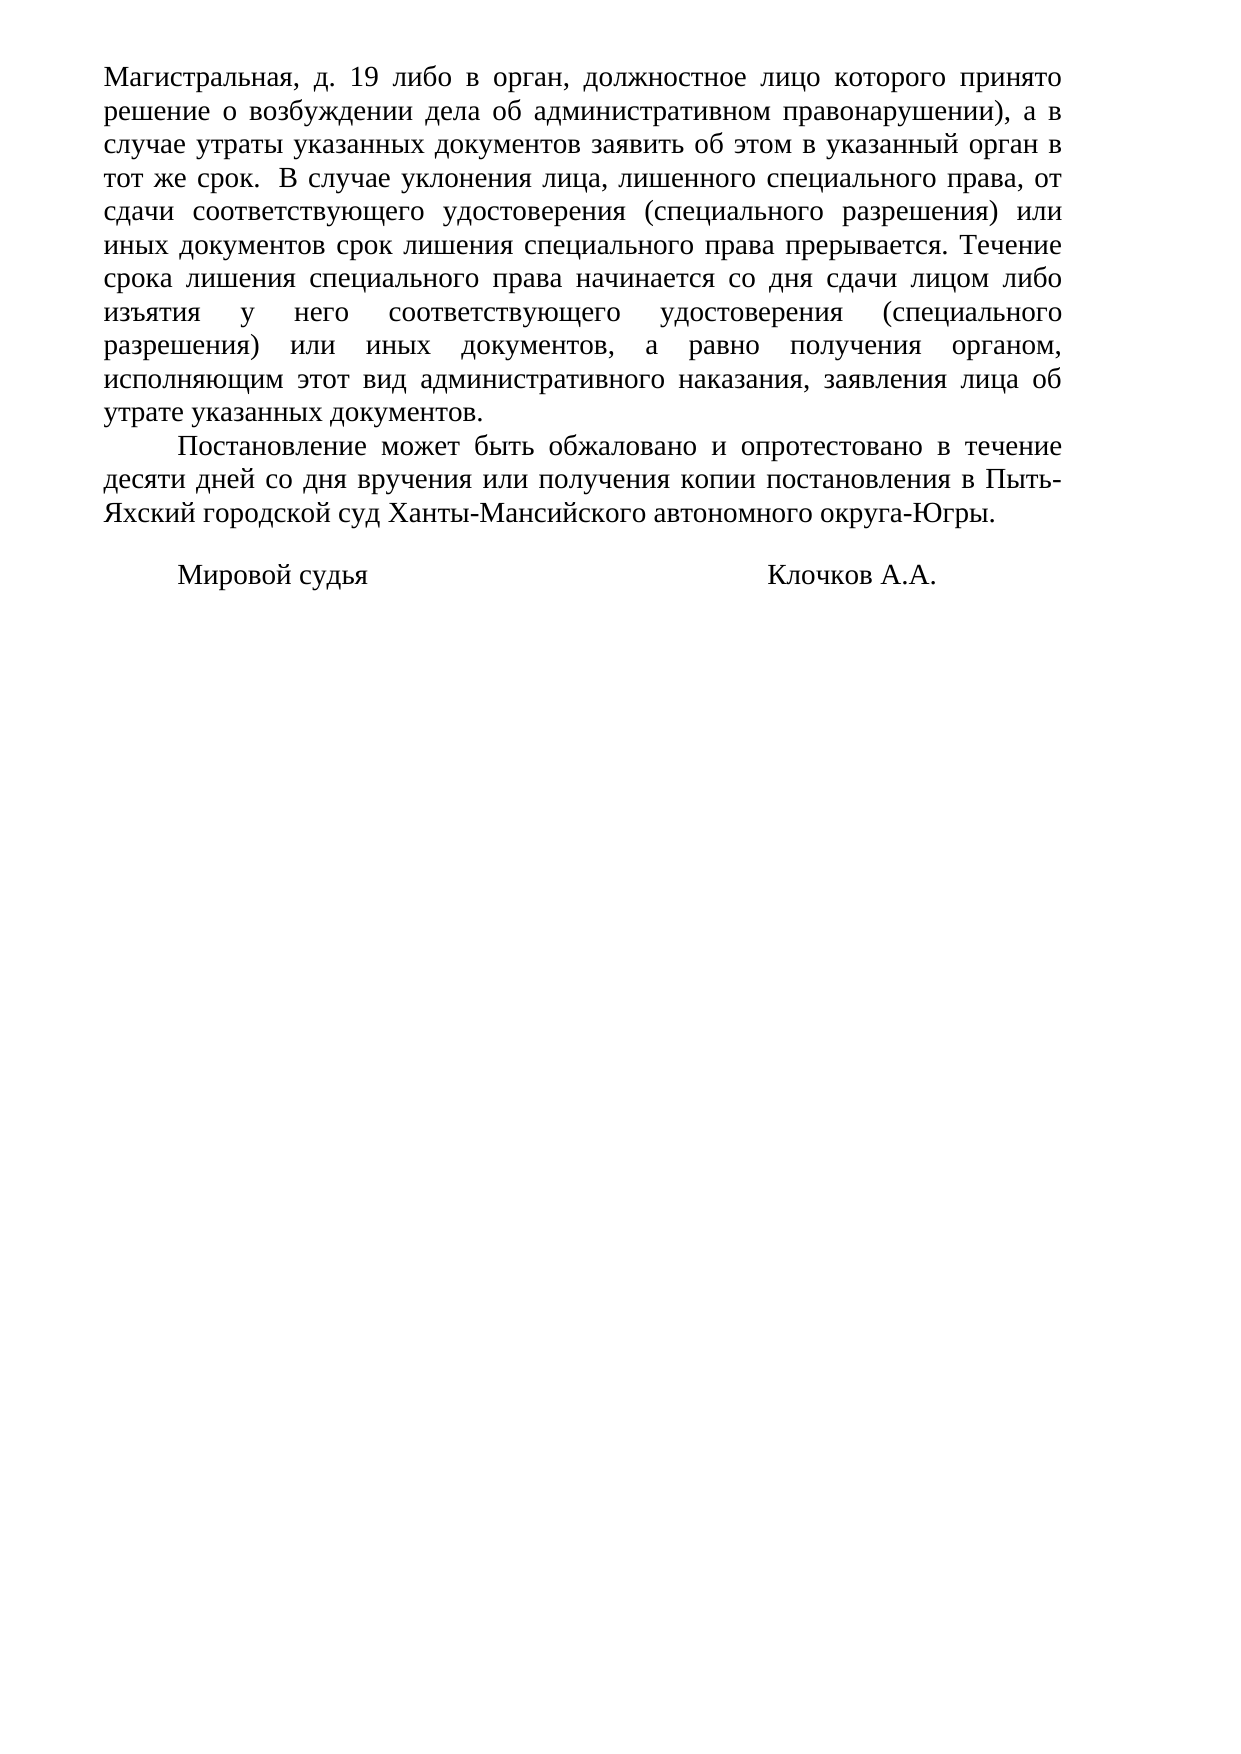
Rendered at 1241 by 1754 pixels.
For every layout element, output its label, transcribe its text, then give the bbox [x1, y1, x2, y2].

text Постановление может быть обжаловано и опротестовано в течение десяти дней со дня вручения или получения копии постановления в Пыть-Яхский городской суд Ханты-Мансийского автономного округа-Югры. [103, 428, 1063, 529]
text Мировой судья Клочков А.А. [103, 557, 1063, 591]
